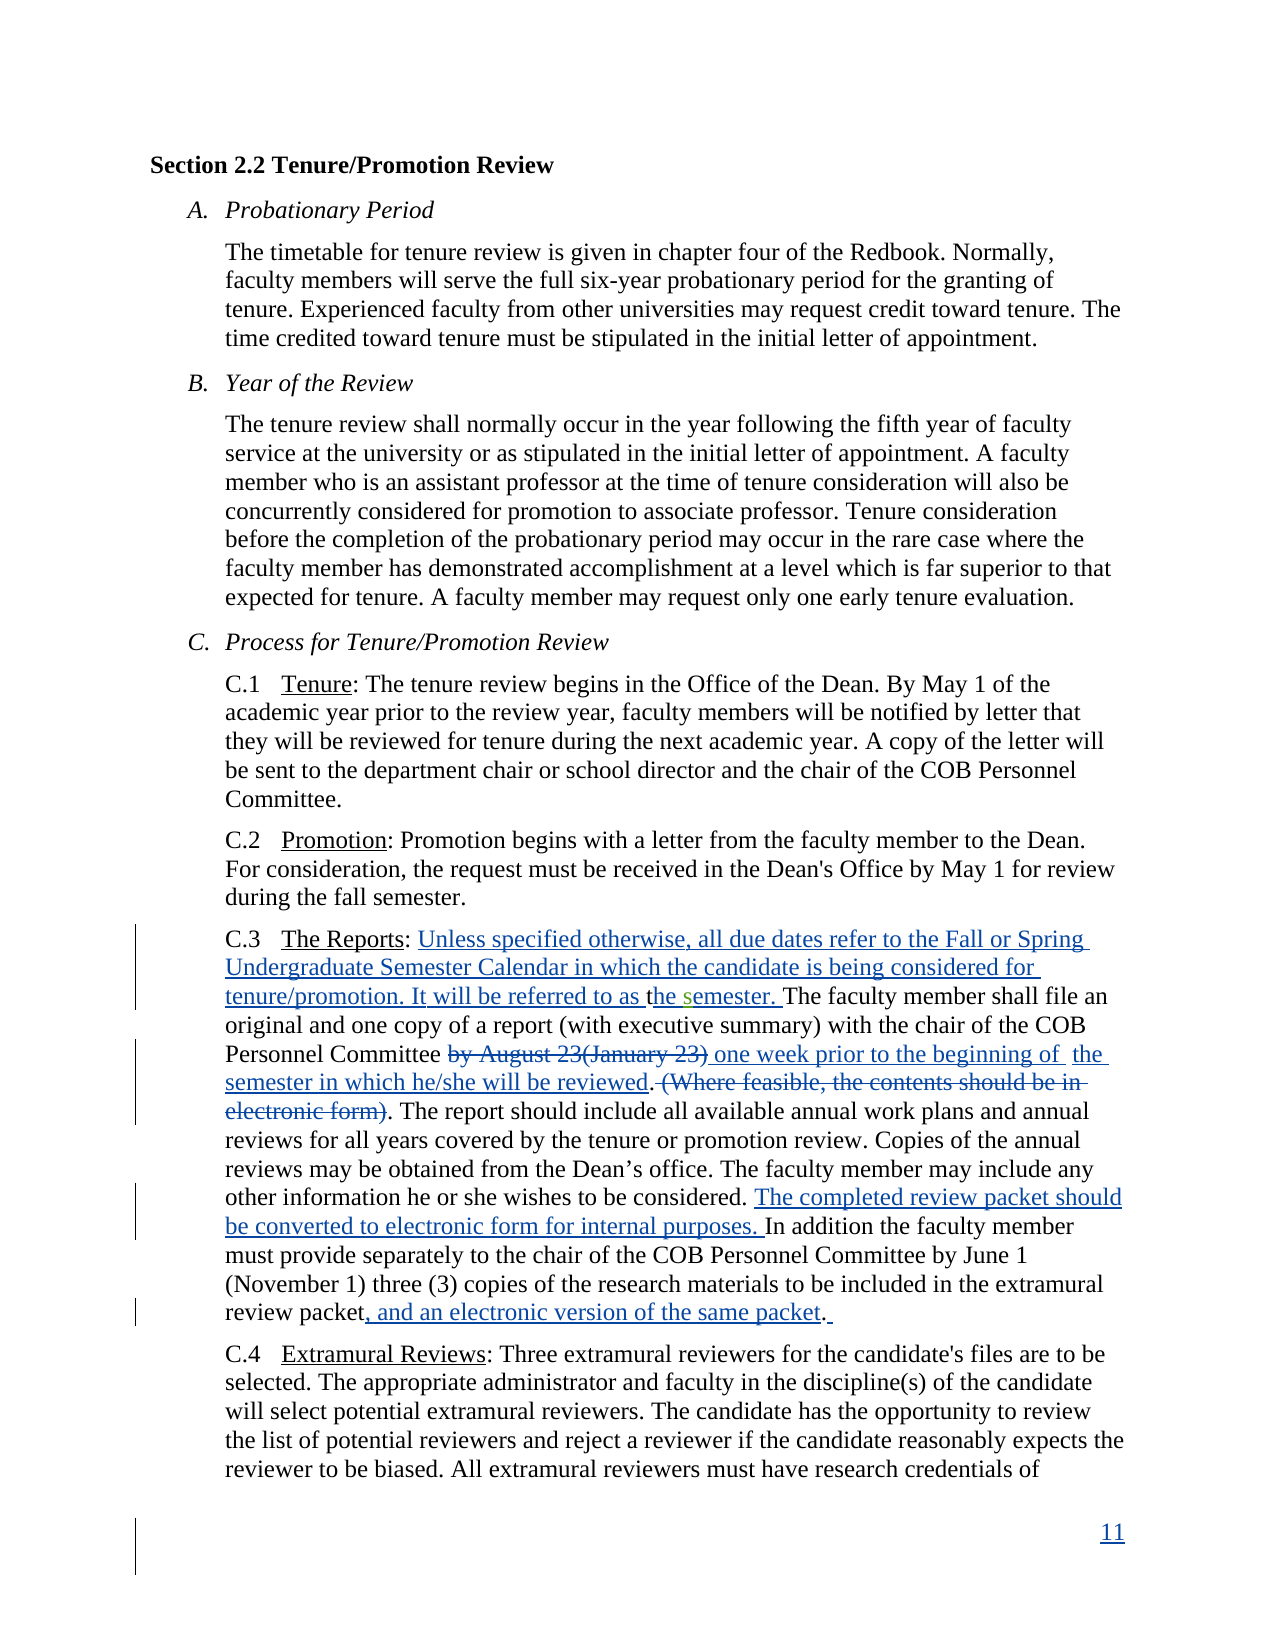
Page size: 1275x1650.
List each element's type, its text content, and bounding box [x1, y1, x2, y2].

subtitle C. Process for Tenure/Promotion Review [187, 627, 1125, 656]
text C.2 Promotion: Promotion begins with a letter from the faculty member to the Dean. For consideration, the request must be received in the Dean's Office by May 1 for review during the fall semester. [225, 825, 1125, 911]
text The tenure review shall normally occur in the year following the fifth year of faculty service at the university or as stipulated in the initial letter of appointment. A faculty member who is an assistant professor at the time of tenure consideration will also be concurrently considered for promotion to associate professor. Tenure consideration before the completion of the probationary period may occur in the rare case where the faculty member has demonstrated accomplishment at a level which is far superior to that expected for tenure. A faculty member may request only one early tenure evaluation. [225, 409, 1125, 611]
text The timetable for tenure review is given in chapter four of the Redbook. Normally, faculty members will serve the full six-year probationary period for the granting of tenure. Experienced faculty from other universities may request credit toward tenure. The time credited toward tenure must be stipulated in the initial letter of appointment. [225, 237, 1125, 352]
subtitle Probationary Period [187, 195, 1125, 224]
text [225, 1339, 1125, 1482]
text C.3 The Reports: tThe faculty member shall file an original and one copy of a report (with executive summary) with the chair of the COB Personnel Committee .. The report should include all available annual work plans and annual reviews for all years covered by the tenure or promotion review. Copies of the annual reviews may be obtained from the Dean’s office. The faculty member may include any other information he or she wishes to be considered. In addition the faculty member must provide separately to the chair of the COB Personnel Committee by June 1 (November 1) three (3) copies of the research materials to be included in the extramural review packet. [225, 924, 1125, 1326]
subtitle Year of the Review [187, 368, 1125, 397]
subtitle Section 2.2 Tenure/Promotion Review [150, 150, 1125, 179]
text C.1 Tenure: The tenure review begins in the Office of the Dean. By May 1 of the academic year prior to the review year, faculty members will be notified by letter that they will be reviewed for tenure during the next academic year. A copy of the letter will be sent to the department chair or school director and the chair of the COB Personnel Committee. [225, 669, 1125, 812]
